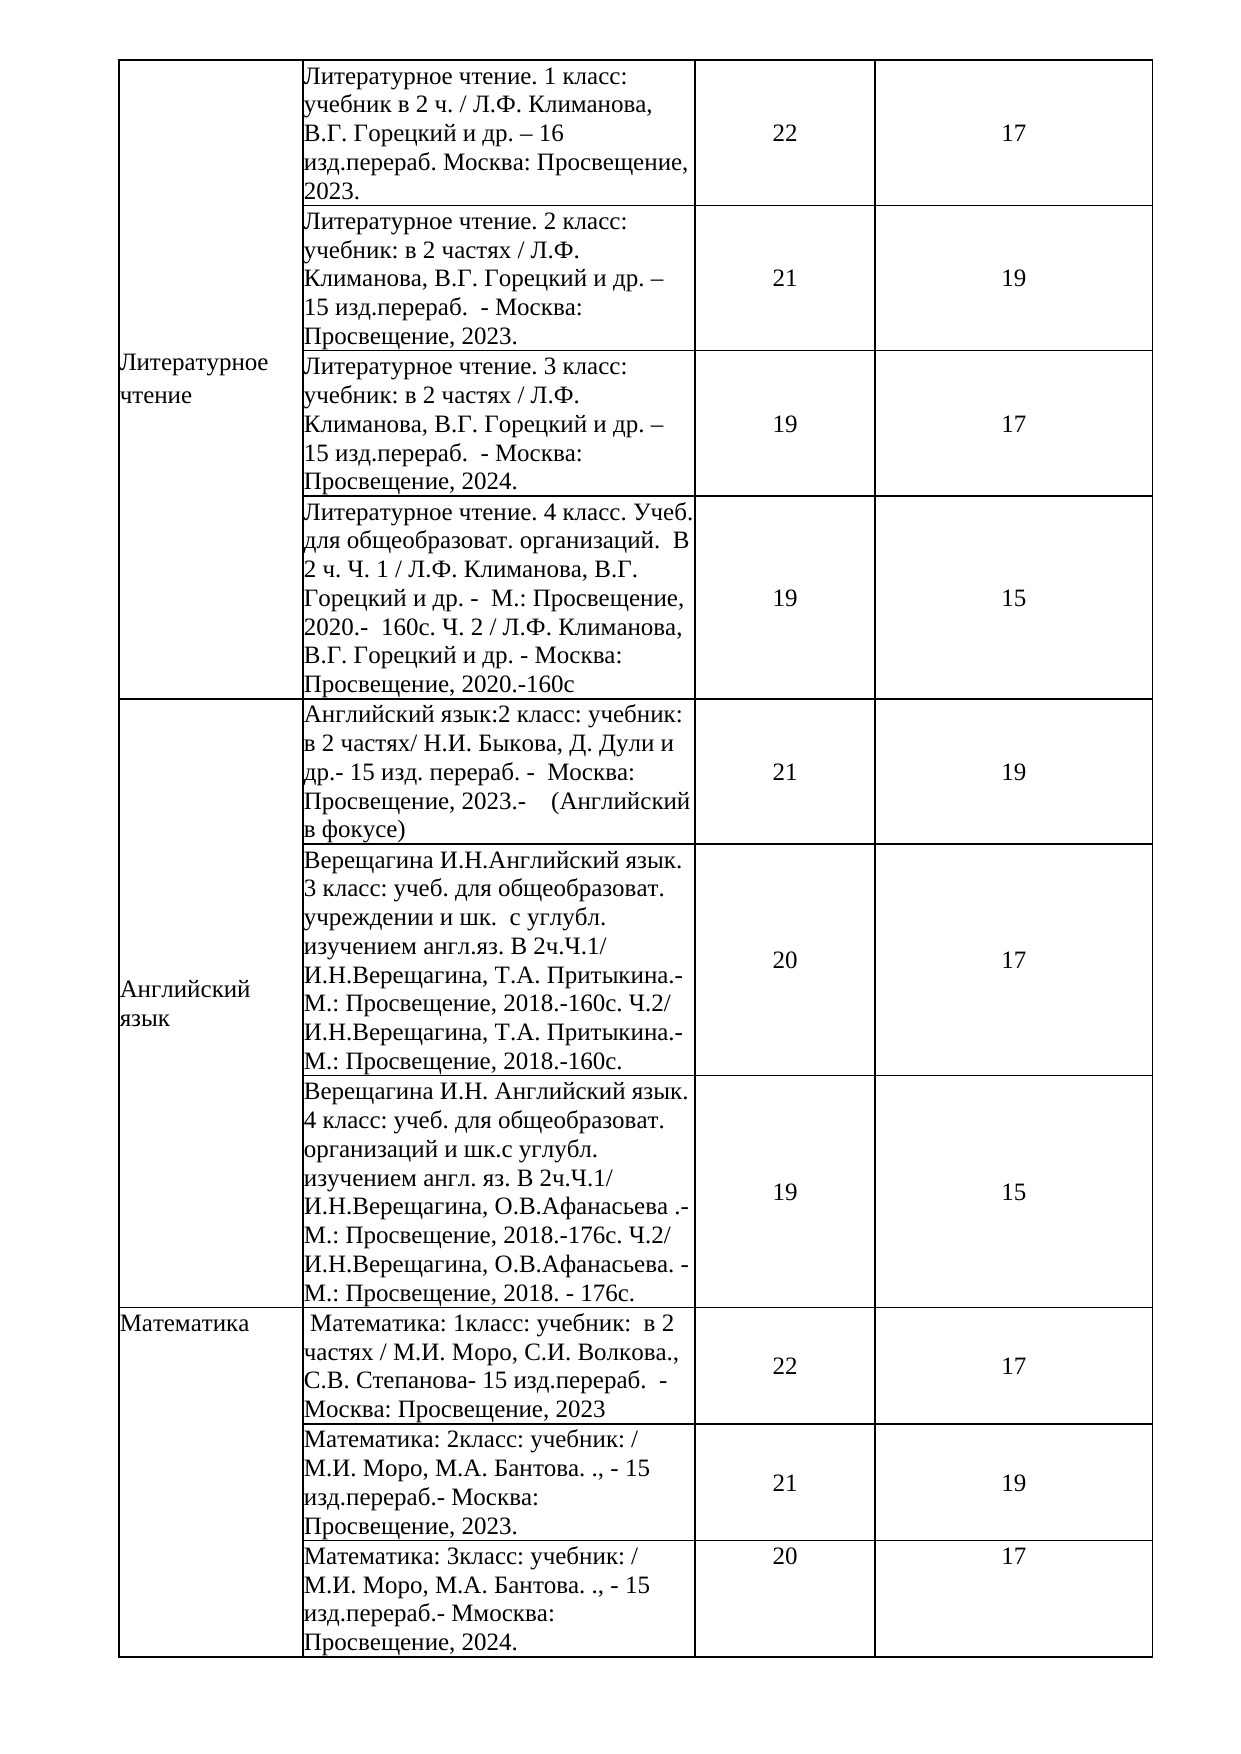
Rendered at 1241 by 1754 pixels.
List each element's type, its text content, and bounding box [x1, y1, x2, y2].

table_cell 19 [876, 700, 1152, 843]
table_cell Математика: 1класс: учебник: в 2 частях / М.И. Моро, С.И. Волкова., С.В. Степанова- 15 изд.перераб. - Москва: Просвещение, 2023 [304, 1308, 694, 1423]
table_cell 19 [696, 351, 874, 495]
table_cell Литературное чтение. 2 класс: учебник: в 2 частях / Л.Ф. Климанова, В.Г. Горецкий и др. – 15 изд.перераб. - Москва: Просвещение, 2023. [304, 206, 694, 350]
table_cell 22 [696, 61, 874, 204]
table_cell Верещагина И.Н.Английский язык. 3 класс: учеб. для общеобразоват. учреждении и шк. с углубл. изучением англ.яз. В 2ч.Ч.1/ И.Н.Верещагина, Т.А. Притыкина.- М.: Просвещение, 2018.-160с. Ч.2/ И.Н.Верещагина, Т.А. Притыкина.- М.: Просвещение, 2018.-160с. [304, 845, 694, 1075]
table_cell Математика [120, 1308, 302, 1656]
table_cell Математика: 2класс: учебник: / М.И. Моро, М.А. Бантова. ., - 15 изд.перераб.- Москва: Просвещение, 2023. [304, 1425, 694, 1539]
table_cell 17 [876, 1308, 1152, 1423]
table_cell 17 [876, 1541, 1152, 1656]
table_cell Литературное чтение [120, 61, 302, 698]
table_cell 21 [696, 1425, 874, 1539]
table_cell 20 [696, 845, 874, 1075]
table_cell 20 [696, 1541, 874, 1656]
table_cell 21 [696, 700, 874, 843]
table_cell 19 [696, 497, 874, 698]
table_cell Математика: 3класс: учебник: / М.И. Моро, М.А. Бантова. ., - 15 изд.перераб.- Ммосква: Просвещение, 2024. [304, 1541, 694, 1656]
table_cell 22 [696, 1308, 874, 1423]
table_cell 17 [876, 845, 1152, 1075]
table_cell 19 [876, 206, 1152, 350]
table_cell Литературное чтение. 4 класс. Учеб. для общеобразоват. организаций. В 2 ч. Ч. 1 / Л.Ф. Климанова, В.Г. Горецкий и др. - М.: Просвещение, 2020.- 160с. Ч. 2 / Л.Ф. Климанова, В.Г. Горецкий и др. - Москва: Просвещение, 2020.-160с [304, 497, 694, 698]
table_cell 19 [876, 1425, 1152, 1539]
table_cell Английский язык [120, 700, 302, 1306]
table_cell 15 [876, 1076, 1152, 1306]
table_cell 15 [876, 497, 1152, 698]
table_cell 19 [696, 1076, 874, 1306]
table_cell 17 [876, 351, 1152, 495]
table_cell Верещагина И.Н. Английский язык. 4 класс: учеб. для общеобразоват. организаций и шк.с углубл. изучением англ. яз. В 2ч.Ч.1/ И.Н.Верещагина, О.В.Афанасьева .- М.: Просвещение, 2018.-176с. Ч.2/ И.Н.Верещагина, О.В.Афанасьева. - М.: Просвещение, 2018. - 176с. [304, 1076, 694, 1306]
table_cell 21 [696, 206, 874, 350]
table_cell Английский язык:2 класс: учебник: в 2 частях/ Н.И. Быкова, Д. Дули и др.- 15 изд. перераб. - Москва: Просвещение, 2023.- (Английский в фокусе) [304, 700, 694, 843]
table_cell Литературное чтение. 3 класс: учебник: в 2 частях / Л.Ф. Климанова, В.Г. Горецкий и др. – 15 изд.перераб. - Москва: Просвещение, 2024. [304, 351, 694, 495]
table_cell 17 [876, 61, 1152, 204]
table_cell Литературное чтение. 1 класс: учебник в 2 ч. / Л.Ф. Климанова, В.Г. Горецкий и др. – 16 изд.перераб. Москва: Просвещение, 2023. [304, 61, 694, 204]
